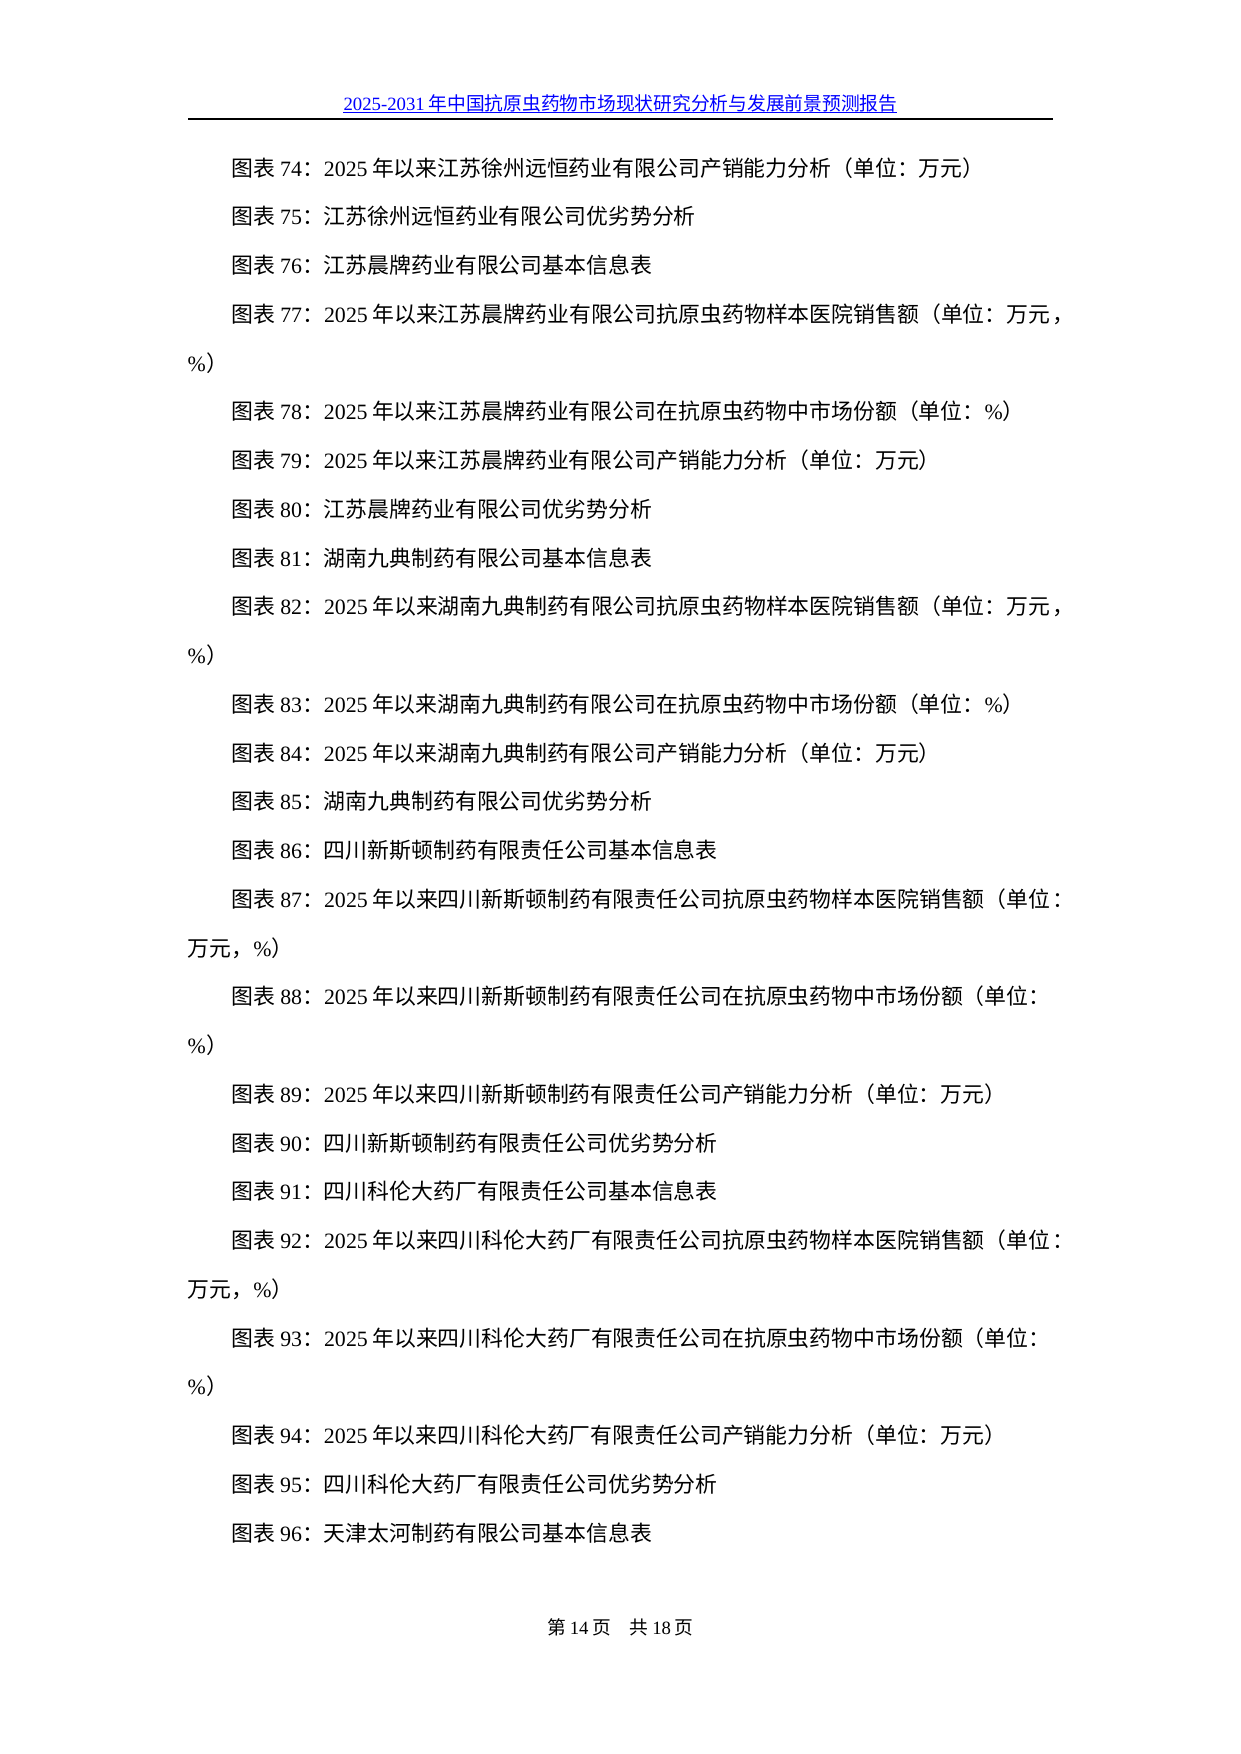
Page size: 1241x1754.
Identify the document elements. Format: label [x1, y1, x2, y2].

text [187, 150, 1053, 1548]
